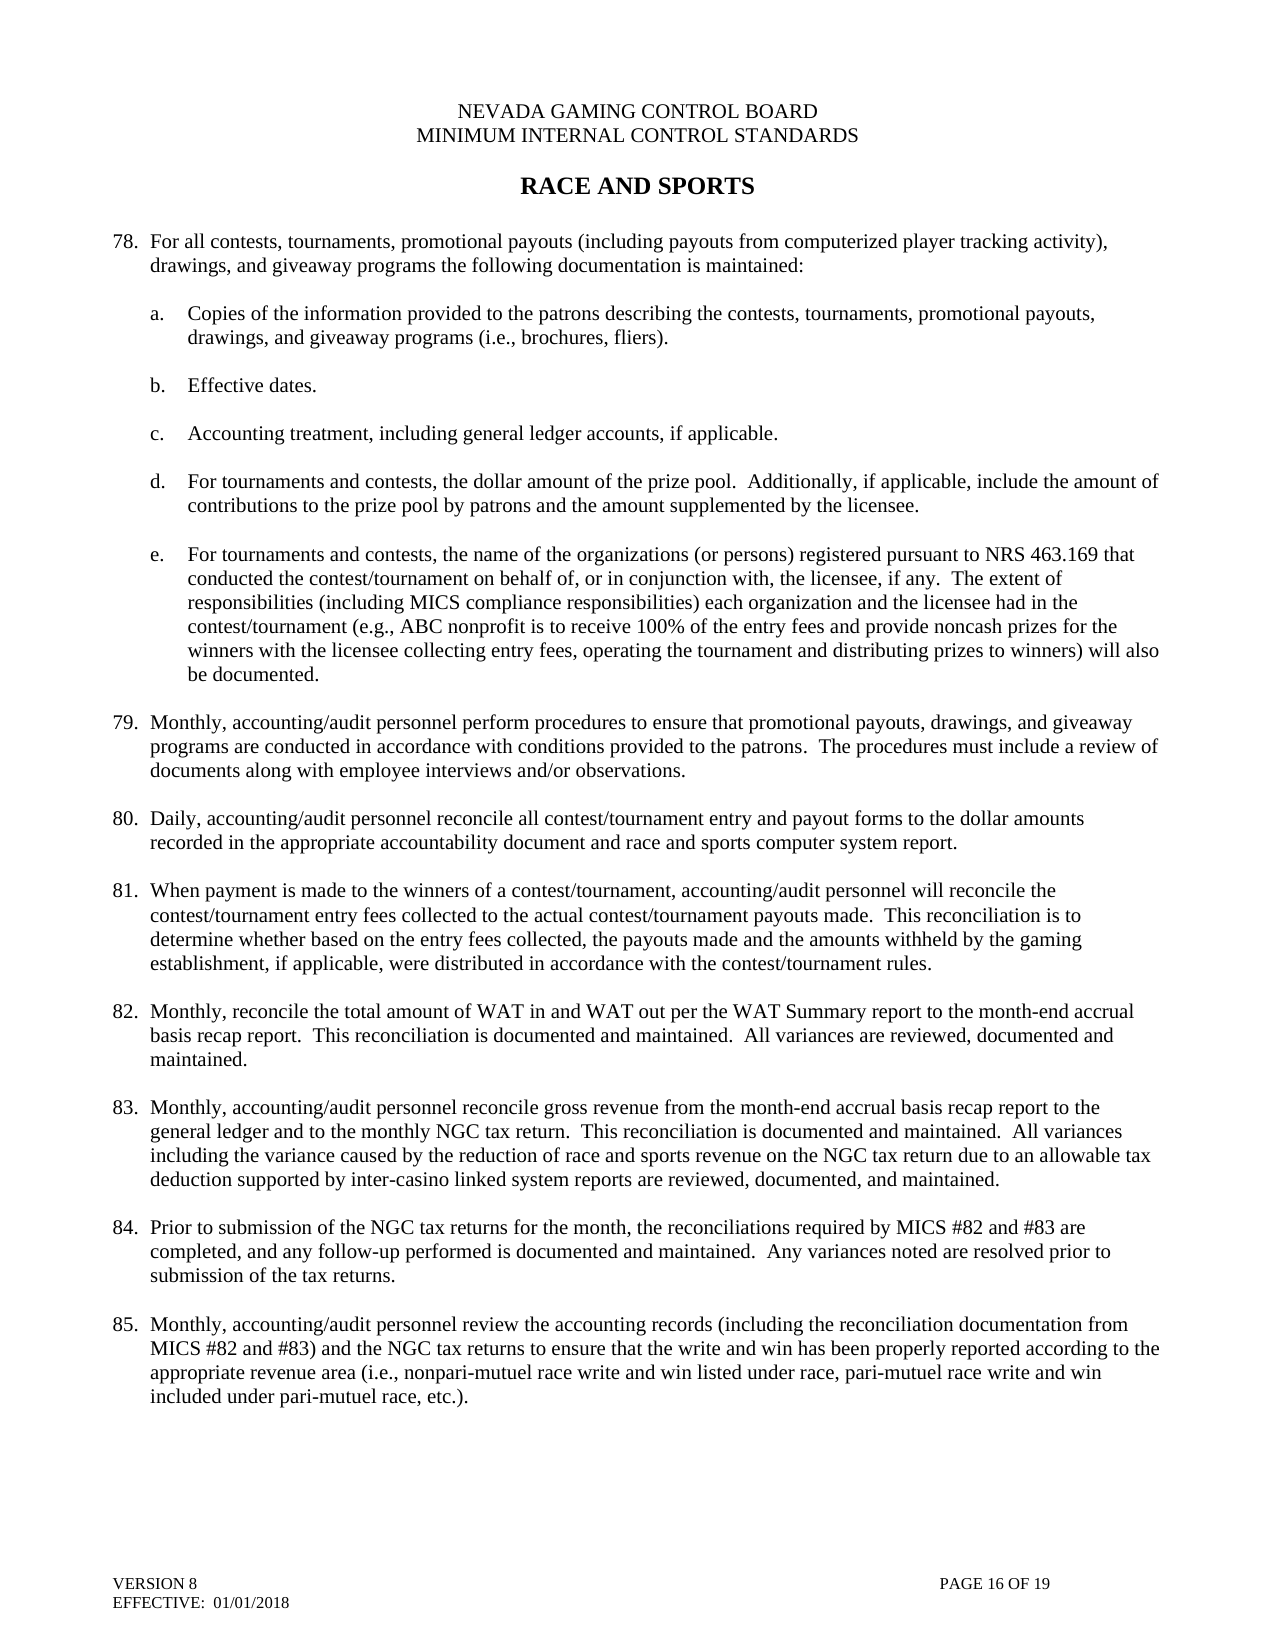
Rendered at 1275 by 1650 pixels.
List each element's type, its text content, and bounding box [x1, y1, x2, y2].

text b. Effective dates. [150, 373, 1162, 397]
text a. Copies of the information provided to the patrons describing the contests, tournaments, promotional payouts, drawings, and giveaway programs (i.e., brochures, fliers). [150, 301, 1162, 349]
text 85. Monthly, accounting/audit personnel review the accounting records (including the reconciliation documentation from MICS #82 and #83) and the NGC tax returns to ensure that the write and win has been properly reported according to the appropriate revenue area (i.e., nonpari-mutuel race write and win listed under race, pari-mutuel race write and win included under pari-mutuel race, etc.). [112, 1312, 1162, 1408]
text 84. Prior to submission of the NGC tax returns for the month, the reconciliations required by MICS #82 and #83 are completed, and any follow-up performed is documented and maintained. Any variances noted are resolved prior to submission of the tax returns. [112, 1215, 1162, 1287]
text 78. For all contests, tournaments, promotional payouts (including payouts from computerized player tracking activity), drawings, and giveaway programs the following documentation is maintained: [112, 229, 1162, 277]
text 82. Monthly, reconcile the total amount of WAT in and WAT out per the WAT Summary report to the month-end accrual basis recap report. This reconciliation is documented and maintained. All variances are reviewed, documented and maintained. [112, 999, 1162, 1071]
text 80. Daily, accounting/audit personnel reconcile all contest/tournament entry and payout forms to the dollar amounts recorded in the appropriate accountability document and race and sports computer system report. [112, 806, 1162, 854]
text c. Accounting treatment, including general ledger accounts, if applicable. [150, 421, 1162, 445]
text 81. When payment is made to the winners of a contest/tournament, accounting/audit personnel will reconcile the contest/tournament entry fees collected to the actual contest/tournament payouts made. This reconciliation is to determine whether based on the entry fees collected, the payouts made and the amounts withheld by the gaming establishment, if applicable, were distributed in accordance with the contest/tournament rules. [112, 878, 1162, 975]
text 83. Monthly, accounting/audit personnel reconcile gross revenue from the month-end accrual basis recap report to the general ledger and to the monthly NGC tax return. This reconciliation is documented and maintained. All variances including the variance caused by the reduction of race and sports revenue on the NGC tax return due to an allowable tax deduction supported by inter-casino linked system reports are reviewed, documented, and maintained. [112, 1095, 1162, 1191]
text e. For tournaments and contests, the name of the organizations (or persons) registered pursuant to NRS 463.169 that conducted the contest/tournament on behalf of, or in conjunction with, the licensee, if any. The extent of responsibilities (including MICS compliance responsibilities) each organization and the licensee had in the contest/tournament (e.g., ABC nonprofit is to receive 100% of the entry fees and provide noncash prizes for the winners with the licensee collecting entry fees, operating the tournament and distributing prizes to winners) will also be documented. [150, 542, 1162, 686]
text 79. Monthly, accounting/audit personnel perform procedures to ensure that promotional payouts, drawings, and giveaway programs are conducted in accordance with conditions provided to the patrons. The procedures must include a review of documents along with employee interviews and/or observations. [112, 710, 1162, 782]
text d. For tournaments and contests, the dollar amount of the prize pool. Additionally, if applicable, include the amount of contributions to the prize pool by patrons and the amount supplemented by the licensee. [150, 469, 1162, 517]
